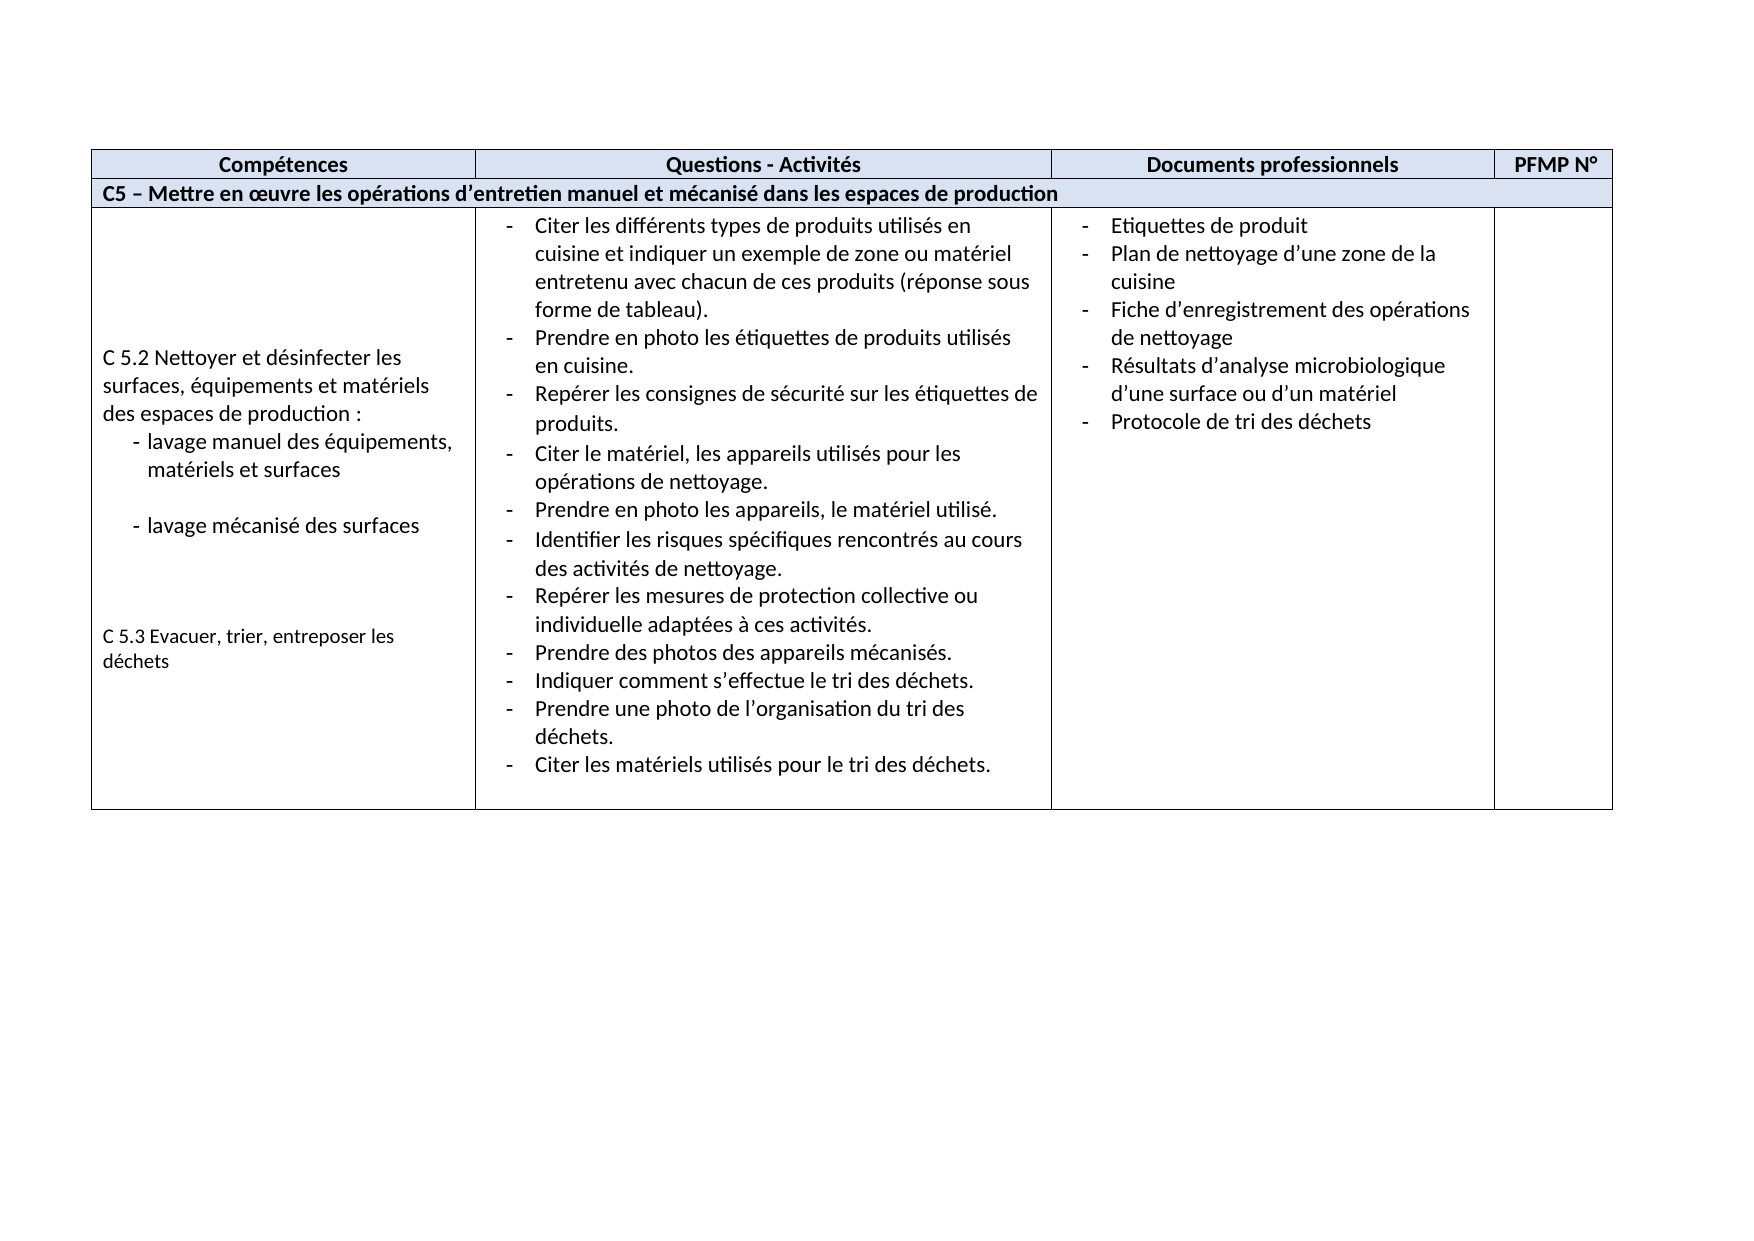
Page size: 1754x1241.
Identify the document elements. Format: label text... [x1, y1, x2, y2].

table_cell C 5.2 Nettoyer et désinfecter les surfaces, équipements et matériels des espaces de production : lavage manuel des équipements, matériels et surfaces lavage mécanisé des surfaces C 5.3 Evacuer, trier, entreposer les déchets [92, 208, 475, 809]
table_header Questions - Activités [476, 150, 1051, 178]
table_cell Etiquettes de produit Plan de nettoyage d’une zone de la cuisine Fiche d’enregistrement des opérations de nettoyage Résultats d’analyse microbiologique d’une surface ou d’un matériel Protocole de tri des déchets [1052, 208, 1494, 809]
table_cell C5 – Mettre en œuvre les opérations d’entretien manuel et mécanisé dans les espaces de production [92, 179, 1612, 207]
table_header PFMP N° [1495, 150, 1612, 178]
table_cell Citer les différents types de produits utilisés en cuisine et indiquer un exemple de zone ou matériel entretenu avec chacun de ces produits (réponse sous forme de tableau). Prendre en photo les étiquettes de produits utilisés en cuisine. Repérer les consignes de sécurité sur les étiquettes de produits. Citer le matériel, les appareils utilisés pour les opérations de nettoyage. Prendre en photo les appareils, le matériel utilisé. Identifier les risques spécifiques rencontrés au cours des activités de nettoyage. Repérer les mesures de protection collective ou individuelle adaptées à ces activités. Prendre des photos des appareils mécanisés. Indiquer comment s’effectue le tri des déchets. Prendre une photo de l’organisation du tri des déchets. Citer les matériels utilisés pour le tri des déchets. [476, 208, 1051, 809]
table_header Documents professionnels [1052, 150, 1494, 178]
table_header Compétences [92, 150, 475, 178]
table_cell [1495, 208, 1612, 809]
